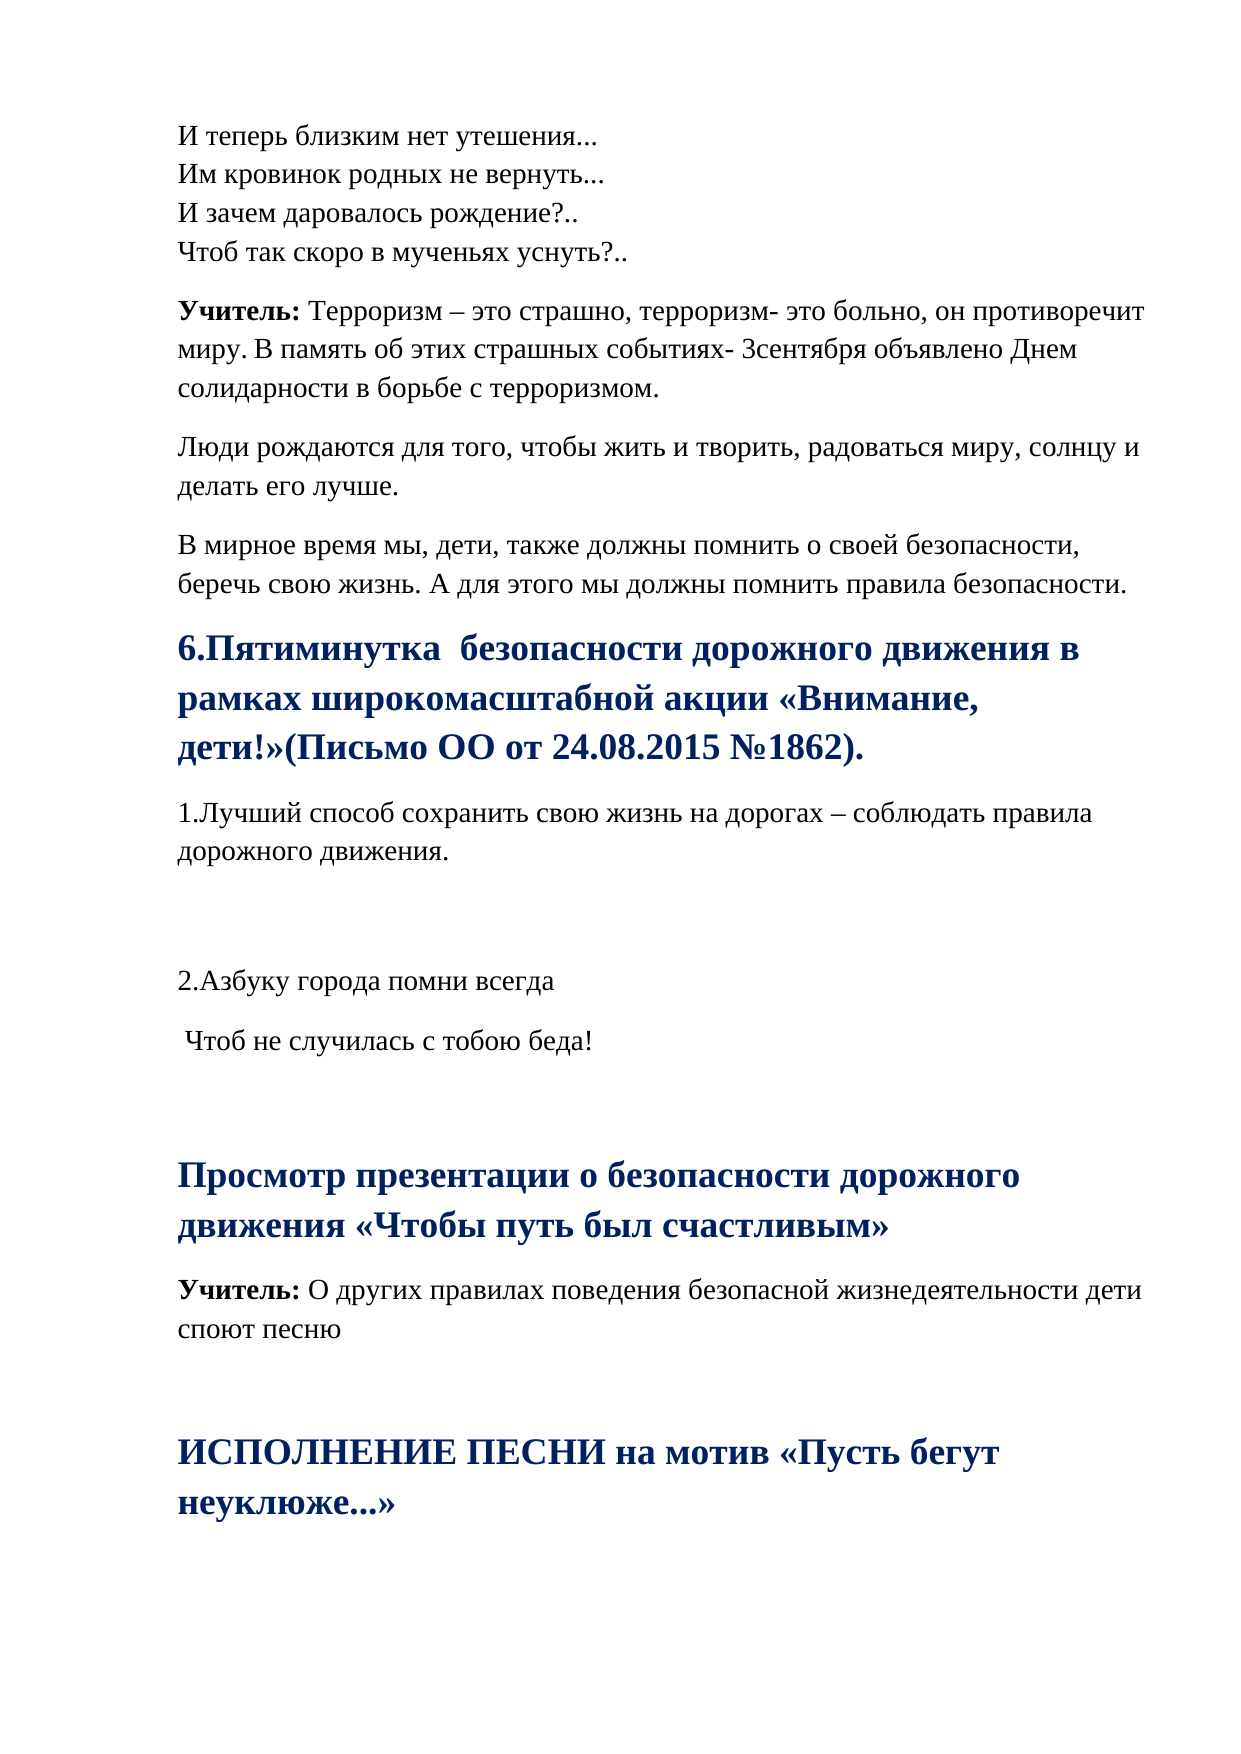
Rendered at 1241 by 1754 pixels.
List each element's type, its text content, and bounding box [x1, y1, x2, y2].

text Люди рождаются для того, чтобы жить и творить, радоваться миру, солнцу и делать его лучше. [177, 429, 1152, 502]
text Учитель: О других правилах поведения безопасной жизнедеятельности дети споют песню [177, 1272, 1152, 1344]
text ИСПОЛНЕНИЕ ПЕСНИ на мотив «Пусть бегут неуклюже...» [177, 1430, 1152, 1522]
text Чтоб не случилась с тобою беда! [177, 1023, 1152, 1056]
text 2.Азбуку города помни всегда [177, 963, 1152, 997]
text 6.Пятиминутка безопасности дорожного движения в рамках широкомасштабной акции «Внимание, дети!»(Письмо ОО от 24.08.2015 №1862). [177, 625, 1152, 768]
text И теперь близким нет утешения... Им кровинок родных не вернуть... И зачем даровалось рождение?.. Чтоб так скоро в мученьях уснуть?.. [177, 118, 1152, 267]
text 1.Лучший способ сохранить свою жизнь на дорогах – соблюдать правила дорожного движения. [177, 795, 1152, 867]
text Учитель: Терроризм – это страшно, терроризм- это больно, он противоречит миру. В память об этих страшных событиях- 3сентября объявлено Днем солидарности в борьбе с терроризмом. [177, 293, 1152, 404]
text Просмотр презентации о безопасности дорожного движения «Чтобы путь был счастливым» [177, 1152, 1152, 1245]
text В мирное время мы, дети, также должны помнить о своей безопасности, беречь свою жизнь. А для этого мы должны помнить правила безопасности. [177, 527, 1152, 599]
